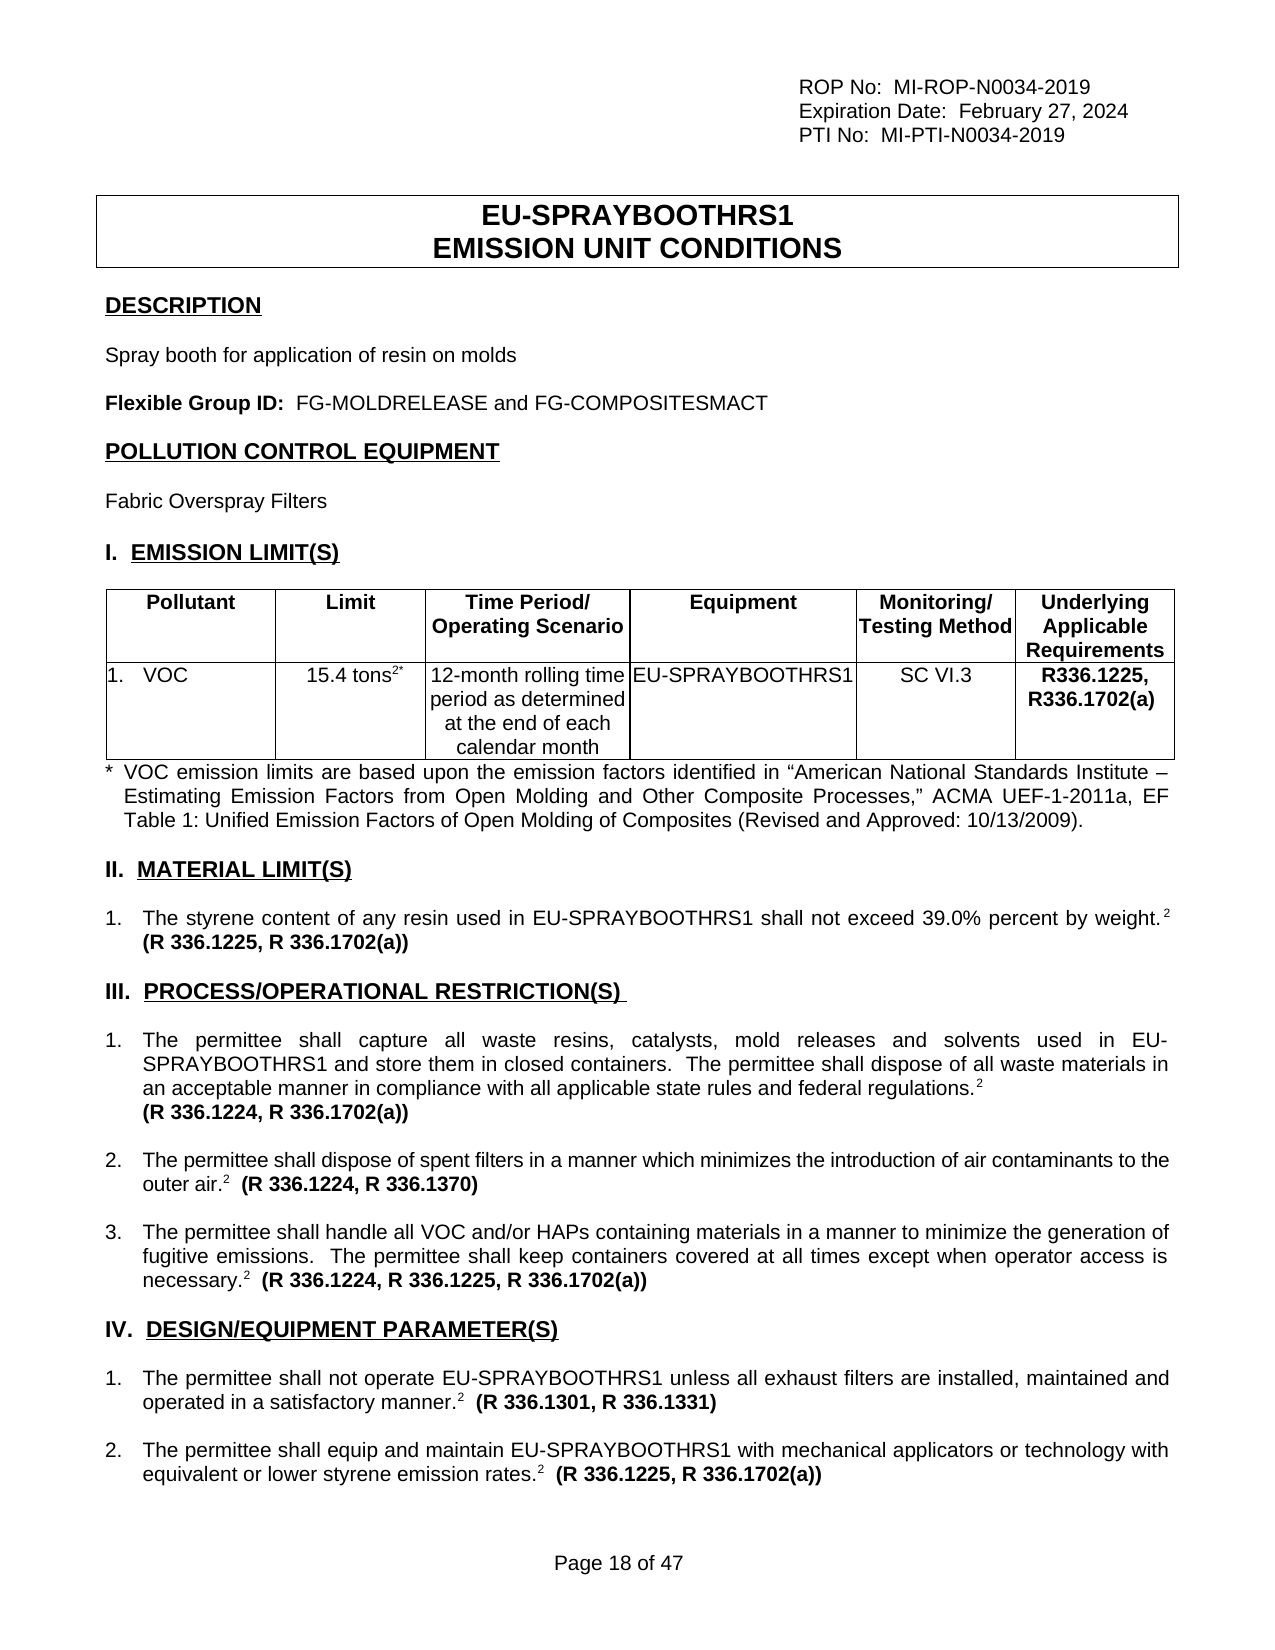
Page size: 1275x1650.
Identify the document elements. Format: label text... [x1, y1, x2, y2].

table_header Pollutant [107, 590, 275, 662]
text 3. The permittee shall handle all VOC and/or HAPs containing materials in a manner to minimize the generation of fugitive emissions. The permittee shall keep containers covered at all times except when operator access is necessary.2 (R 336.1224, R 336.1225, R 336.1702(a)) [105, 1220, 1170, 1292]
text 1. The permittee shall not operate EU-SPRAYBOOTHRS1 unless all exhaust filters are installed, maintained and operated in a satisfactory manner.2 (R 336.1301, R 336.1331) [105, 1366, 1170, 1414]
text Flexible Group ID: FG-MOLDRELEASE and FG-COMPOSITESMACT [105, 390, 1264, 414]
table_cell SC VI.3 [857, 663, 1015, 759]
subtitle EU-SPRAYBOOTHRS1 [97, 196, 1178, 228]
text EMISSION UNIT CONDITIONS [97, 228, 1178, 267]
table_cell VOC [107, 663, 275, 759]
text DESCRIPTION [105, 292, 1170, 318]
table_cell 12-month rolling time period as determined at the end of each calendar month [426, 663, 629, 759]
text 1. The styrene content of any resin used in EU-SPRAYBOOTHRS1 shall not exceed 39.0% percent by weight.2 (R 336.1225, R 336.1702(a)) [105, 906, 1170, 954]
text IV. DESIGN/EQUIPMENT PARAMETER(S) [105, 1316, 1170, 1342]
table_header Equipment [631, 590, 856, 662]
table_cell EU-SPRAYBOOTHRS1 [631, 663, 856, 759]
table_header Time Period/ Operating Scenario [426, 590, 629, 662]
table_header Monitoring/ Testing Method [857, 590, 1015, 662]
table_header Limit [276, 590, 425, 662]
text Fabric Overspray Filters [105, 488, 1170, 512]
table_cell 15.4 tons2* [276, 663, 425, 759]
text I. EMISSION LIMIT(S) [105, 539, 1170, 565]
text III. PROCESS/OPERATIONAL RESTRICTION(S) [105, 978, 1170, 1004]
table_header Underlying Applicable Requirements [1016, 590, 1174, 662]
text 2. The permittee shall equip and maintain EU-SPRAYBOOTHRS1 with mechanical applicators or technology with equivalent or lower styrene emission rates.2 (R 336.1225, R 336.1702(a)) [105, 1438, 1170, 1486]
text POLLUTION CONTROL EQUIPMENT [105, 438, 1170, 464]
table_cell R336.1225, R336.1702(a) [1016, 663, 1174, 759]
text * VOC emission limits are based upon the emission factors identified in “American National Standards Institute – Estimating Emission Factors from Open Molding and Other Composite Processes,” ACMA UEF-1-2011a, EF Table 1: Unified Emission Factors of Open Molding of Composites (Revised and Approved: 10/13/2009). [105, 760, 1170, 832]
text (R 336.1224, R 336.1702(a)) [105, 1100, 1170, 1124]
text II. MATERIAL LIMIT(S) [105, 856, 1170, 882]
text 2. The permittee shall dispose of spent filters in a manner which minimizes the introduction of air contaminants to the outer air.2 (R 336.1224, R 336.1370) [105, 1148, 1170, 1196]
text Spray booth for application of resin on molds [105, 342, 1170, 366]
text 1. The permittee shall capture all waste resins, catalysts, mold releases and solvents used in EU-SPRAYBOOTHRS1 and store them in closed containers. The permittee shall dispose of all waste materials in an acceptable manner in compliance with all applicable state rules and federal regulations.2 [105, 1028, 1170, 1100]
